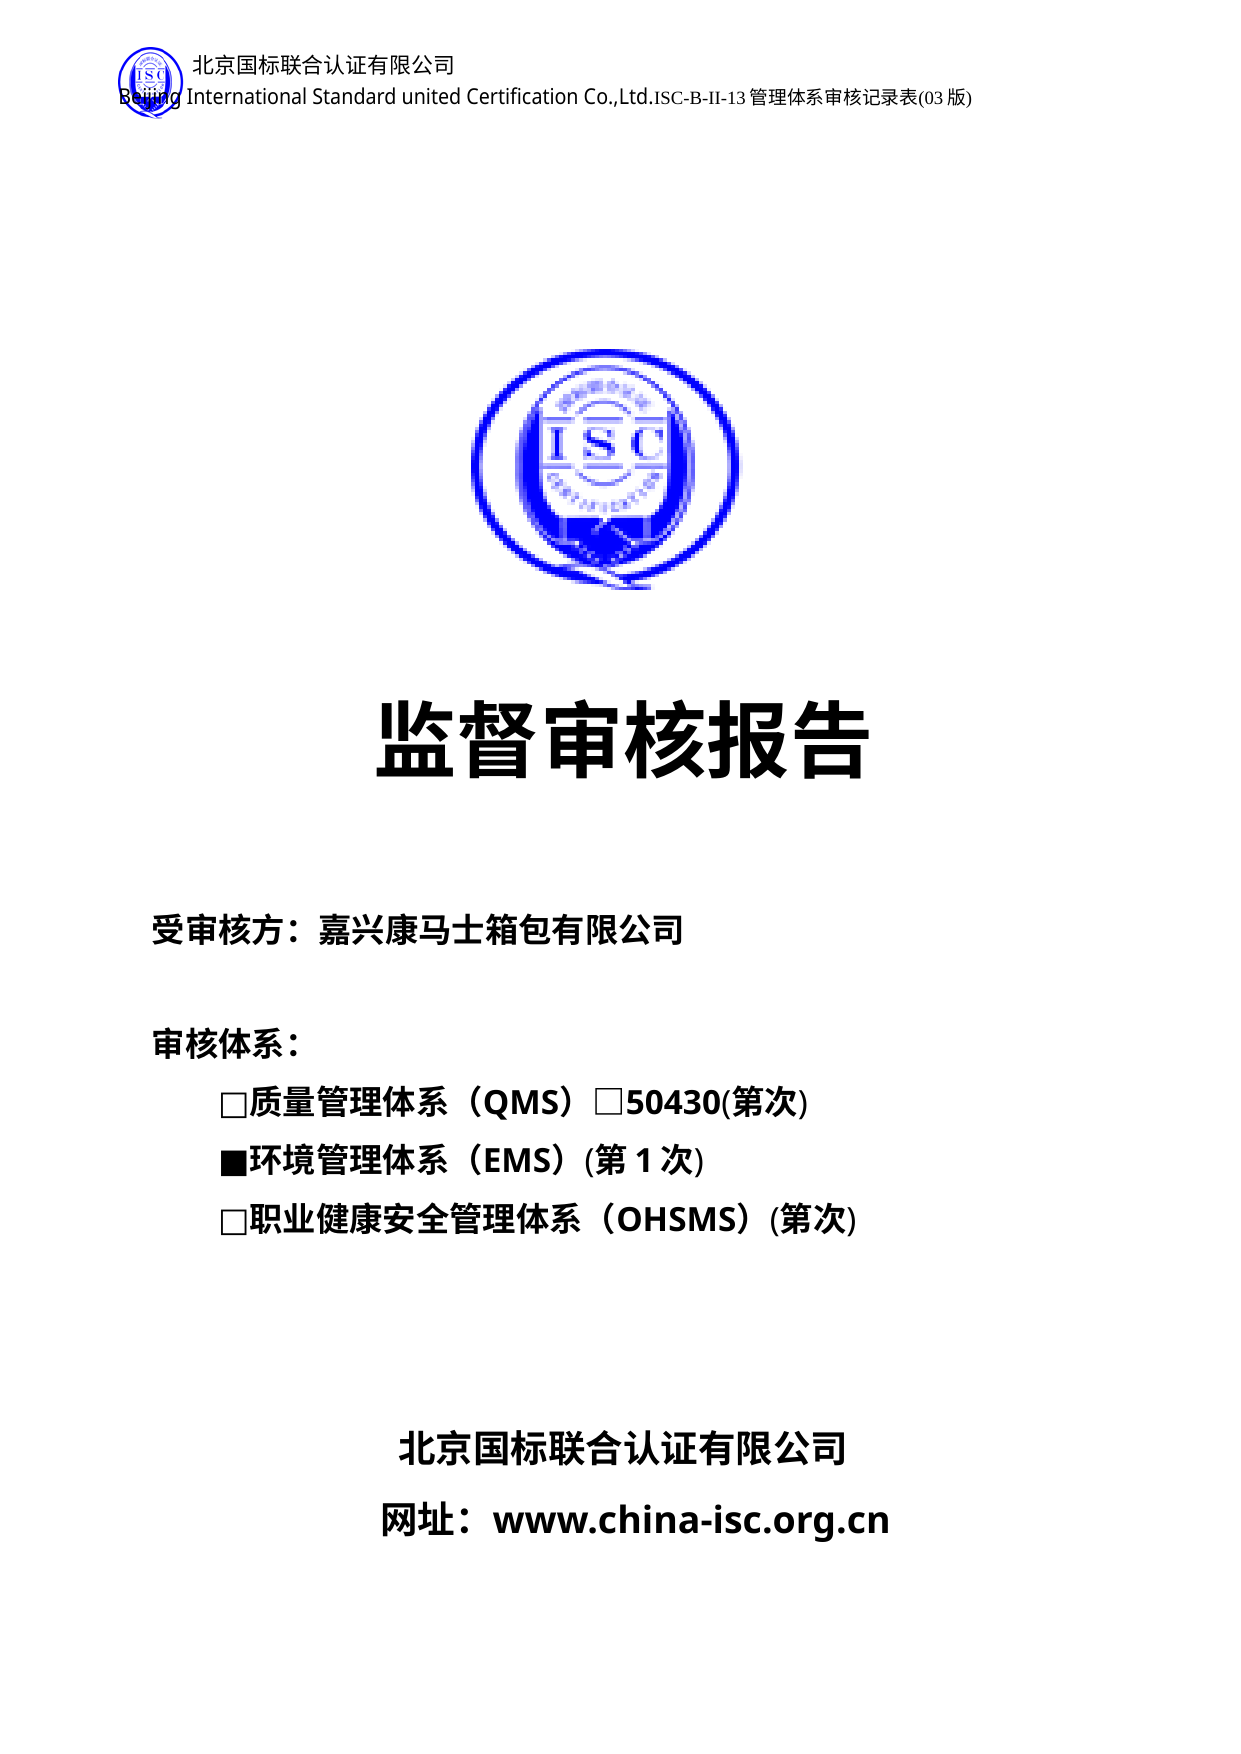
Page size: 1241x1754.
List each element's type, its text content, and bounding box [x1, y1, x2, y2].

text 北京国标联合认证有限公司 [118, 1419, 1128, 1473]
text □质量管理体系（QMS）□50430(第次) [118, 1076, 1128, 1124]
text 审核体系： [118, 1017, 1128, 1066]
picture [118, 47, 186, 119]
text ■环境管理体系（EMS）(第1次) [118, 1134, 1128, 1183]
picture [471, 349, 755, 594]
text □职业健康安全管理体系（OHSMS）(第次) [118, 1193, 1128, 1241]
text 监督审核报告 [118, 675, 1128, 796]
text 网址：www.china-isc.org.cn [118, 1483, 1128, 1551]
text 受审核方：嘉兴康马士箱包有限公司 [118, 903, 1128, 952]
